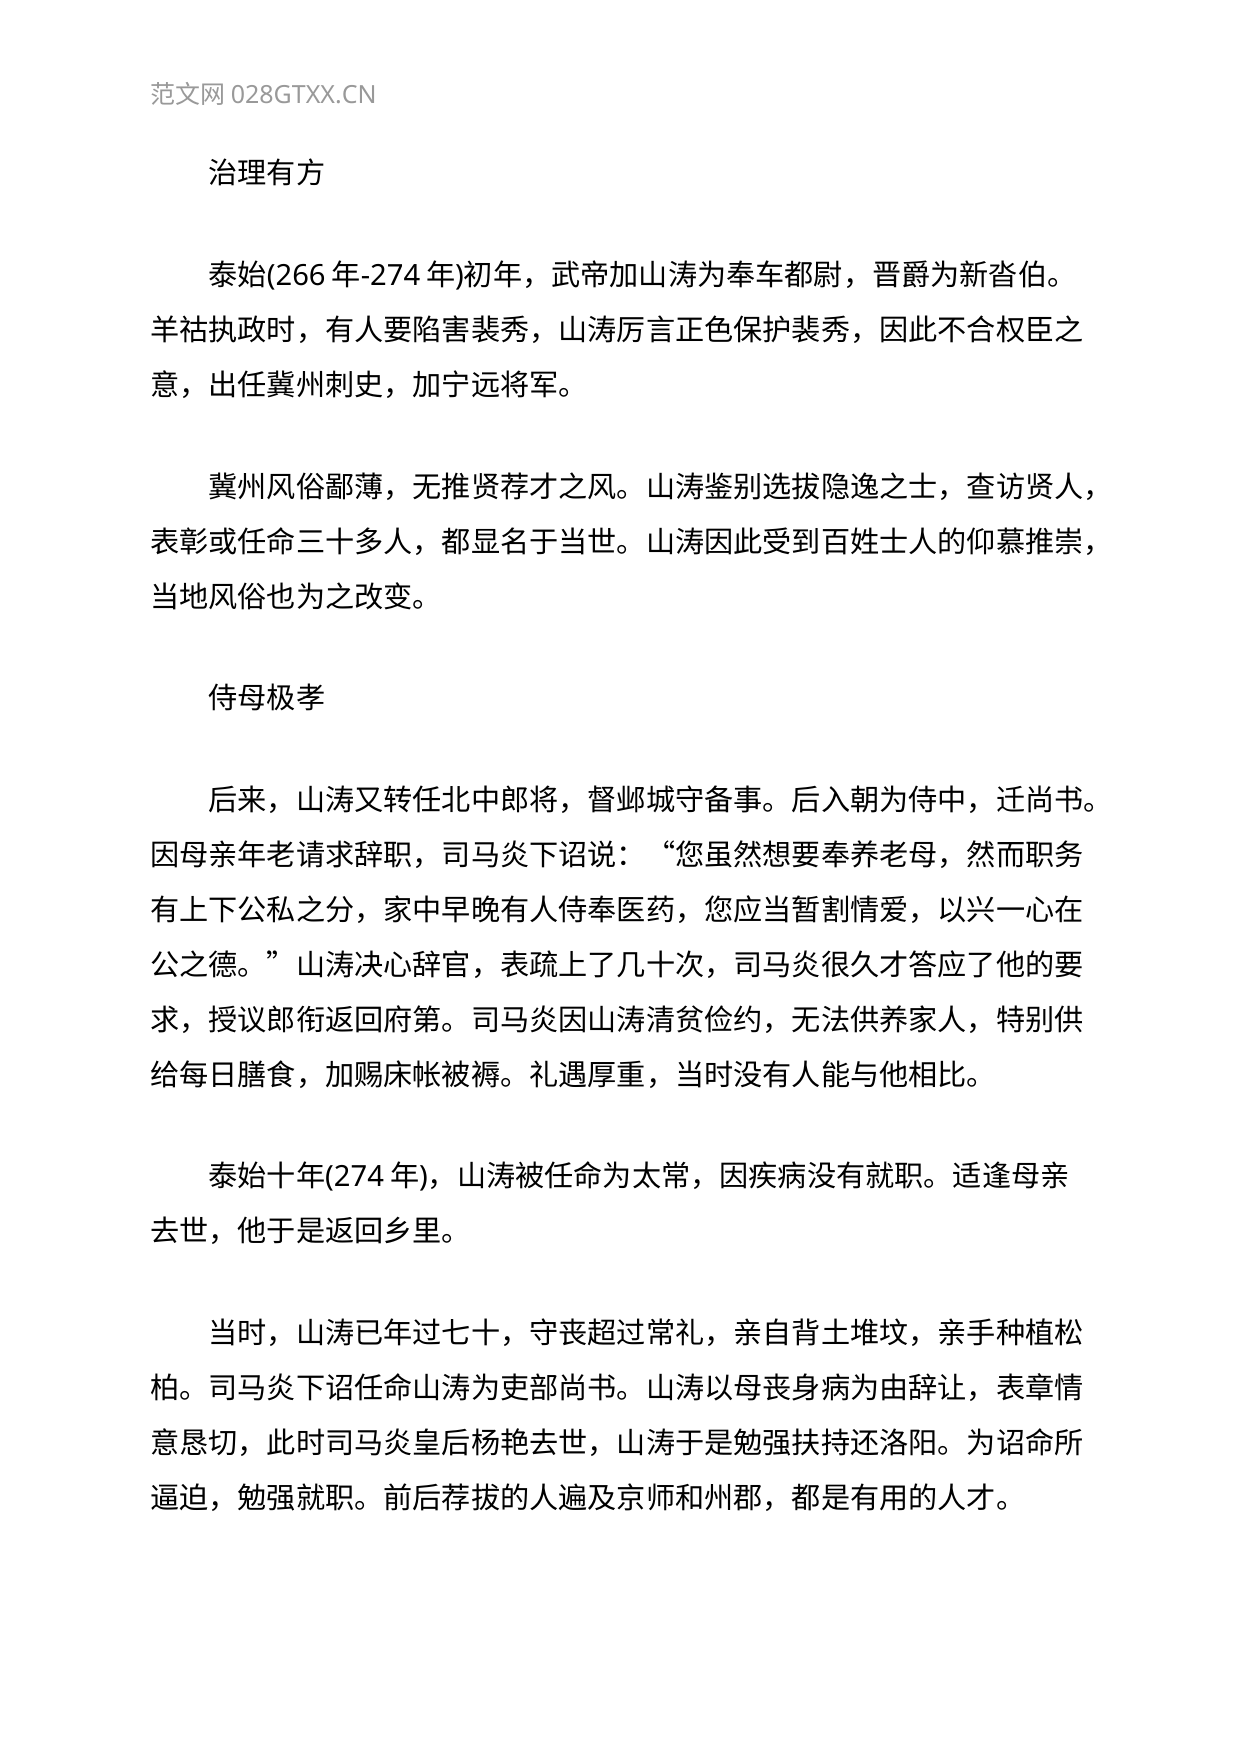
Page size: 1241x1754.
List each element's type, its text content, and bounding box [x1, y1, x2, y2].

text 泰始(266年-274年)初年，武帝加山涛为奉车都尉，晋爵为新沓伯。羊祜执政时，有人要陷害裴秀，山涛厉言正色保护裴秀，因此不合权臣之意，出任冀州刺史，加宁远将军。 [150, 252, 1090, 404]
text 后来，山涛又转任北中郎将，督邺城守备事。后入朝为侍中，迁尚书。因母亲年老请求辞职，司马炎下诏说：“您虽然想要奉养老母，然而职务有上下公私之分，家中早晚有人侍奉医药，您应当暂割情爱，以兴一心在公之德。”山涛决心辞官，表疏上了几十次，司马炎很久才答应了他的要求，授议郎衔返回府第。司马炎因山涛清贫俭约，无法供养家人，特别供给每日膳食，加赐床帐被褥。礼遇厚重，当时没有人能与他相比。 [150, 777, 1090, 1093]
text 当时，山涛已年过七十，守丧超过常礼，亲自背土堆坟，亲手种植松柏。司马炎下诏任命山涛为吏部尚书。山涛以母丧身病为由辞让，表章情意恳切，此时司马炎皇后杨艳去世，山涛于是勉强扶持还洛阳。为诏命所逼迫，勉强就职。前后荐拔的人遍及京师和州郡，都是有用的人才。 [150, 1310, 1090, 1517]
text 泰始十年(274年)，山涛被任命为太常，因疾病没有就职。适逢母亲去世，他于是返回乡里。 [150, 1153, 1090, 1250]
text 侍母极孝 [150, 675, 1090, 717]
text 冀州风俗鄙薄，无推贤荐才之风。山涛鉴别选拔隐逸之士，查访贤人，表彰或任命三十多人，都显名于当世。山涛因此受到百姓士人的仰慕推崇，当地风俗也为之改变。 [150, 463, 1090, 616]
text 治理有方 [150, 150, 1090, 192]
